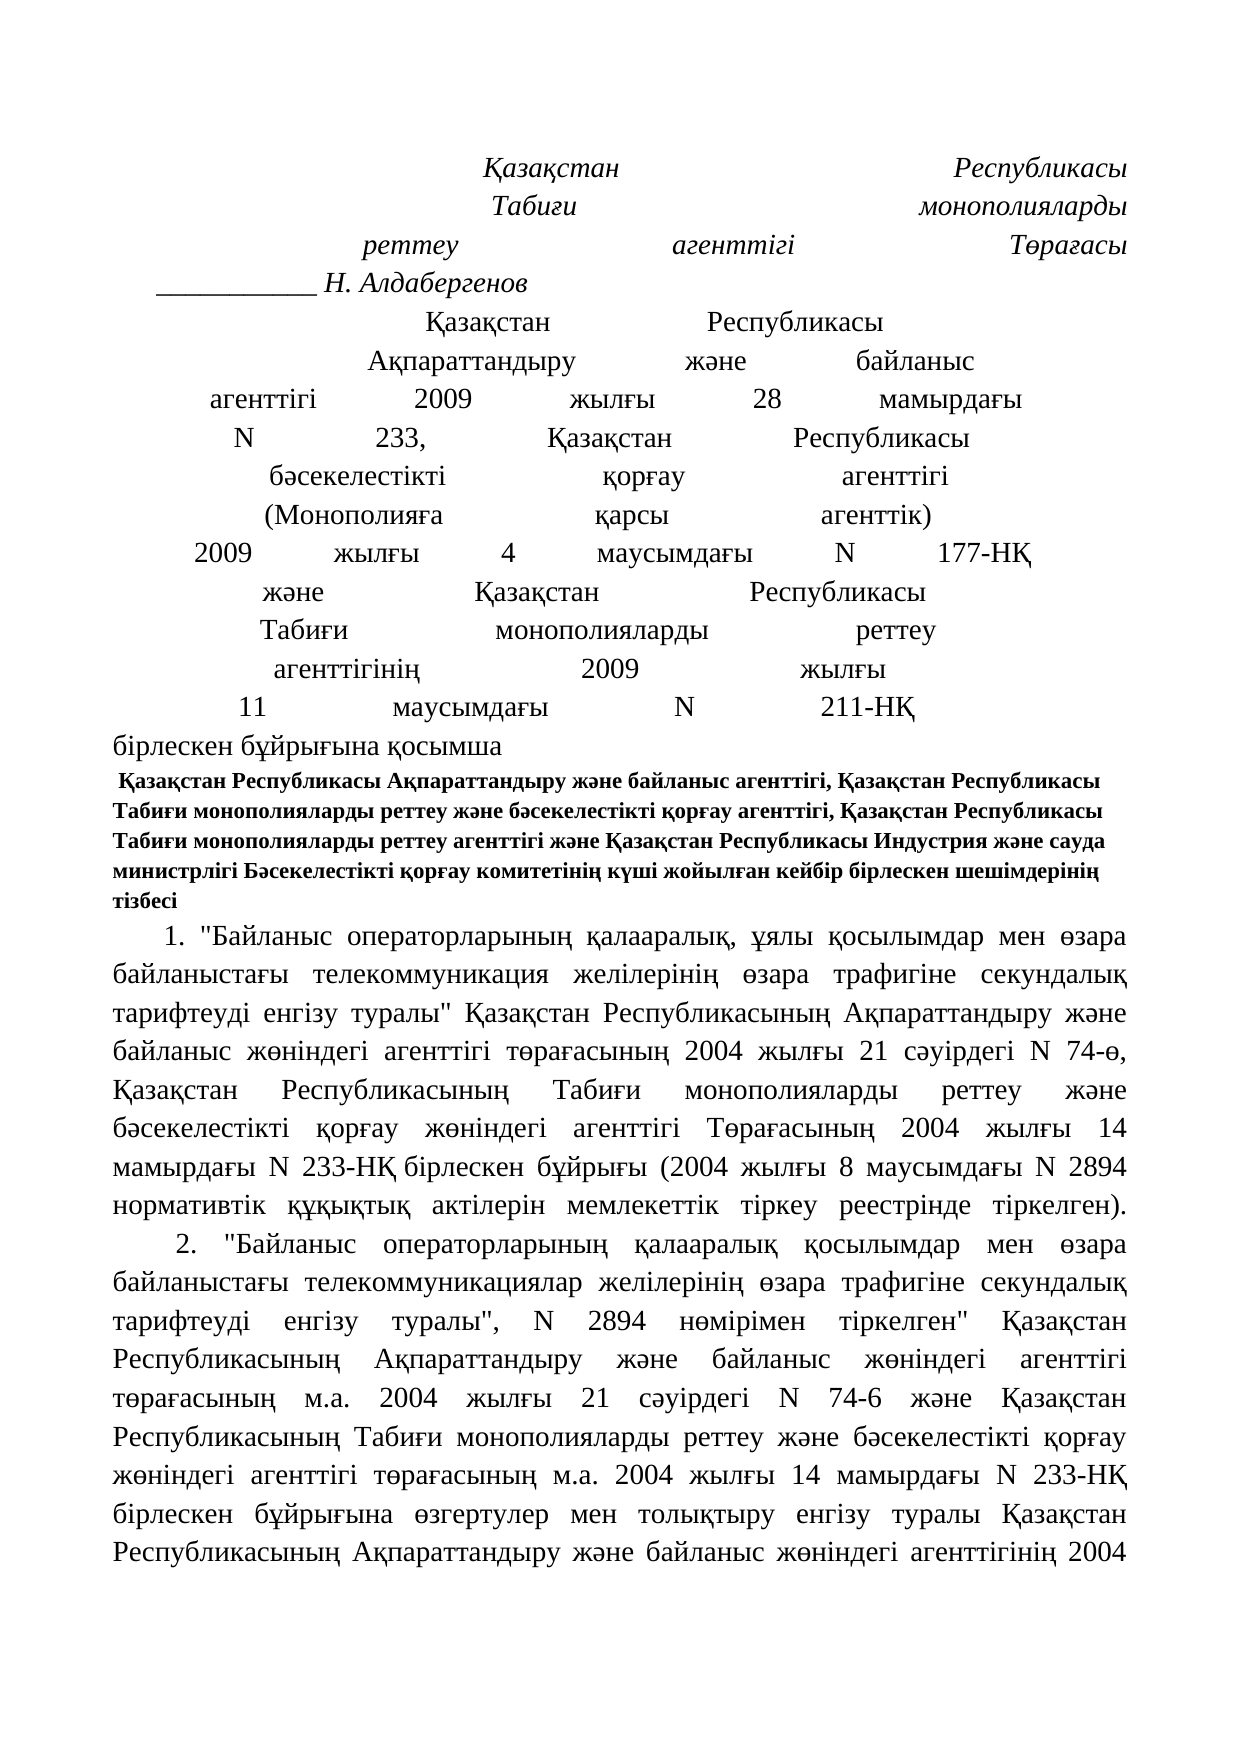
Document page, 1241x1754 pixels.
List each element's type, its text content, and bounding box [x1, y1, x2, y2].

text Қазақстан Республикасы Ақпараттандыру және байланыс агенттігі 2009 жылғы 28 мамырдағы N 233, Қазақстан Республикасы бәсекелестікті қорғау агенттігі (Монополияға қарсы агенттік) 2009 жылғы 4 маусымдағы N 177-НҚ және Қазақстан Республикасы Табиғи монополияларды реттеу агенттігінің 2009 жылғы 11 маусымдағы N 211-НҚ бірлескен бұйрығына қосымша [112, 304, 1128, 762]
text Қазақстан Республикасы Табиғи монополияларды реттеу агенттігі Төрағасы ___________ Н. Алдабергенов [112, 150, 1128, 299]
text Қазақстан Республикасы Ақпараттандыру және байланыс агенттігі, Қазақстан Республикасы Табиғи монополияларды реттеу және бәсекелестікті қорғау агенттігі, Қазақстан Республикасы Табиғи монополияларды реттеу агенттігі және Қазақстан Республикасы Индустрия және сауда министрлігі Бәсекелестікті қорғау комитетінің күші жойылған кейбір бірлескен шешімдерінің тізбесі [112, 767, 1128, 914]
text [112, 918, 1128, 1568]
